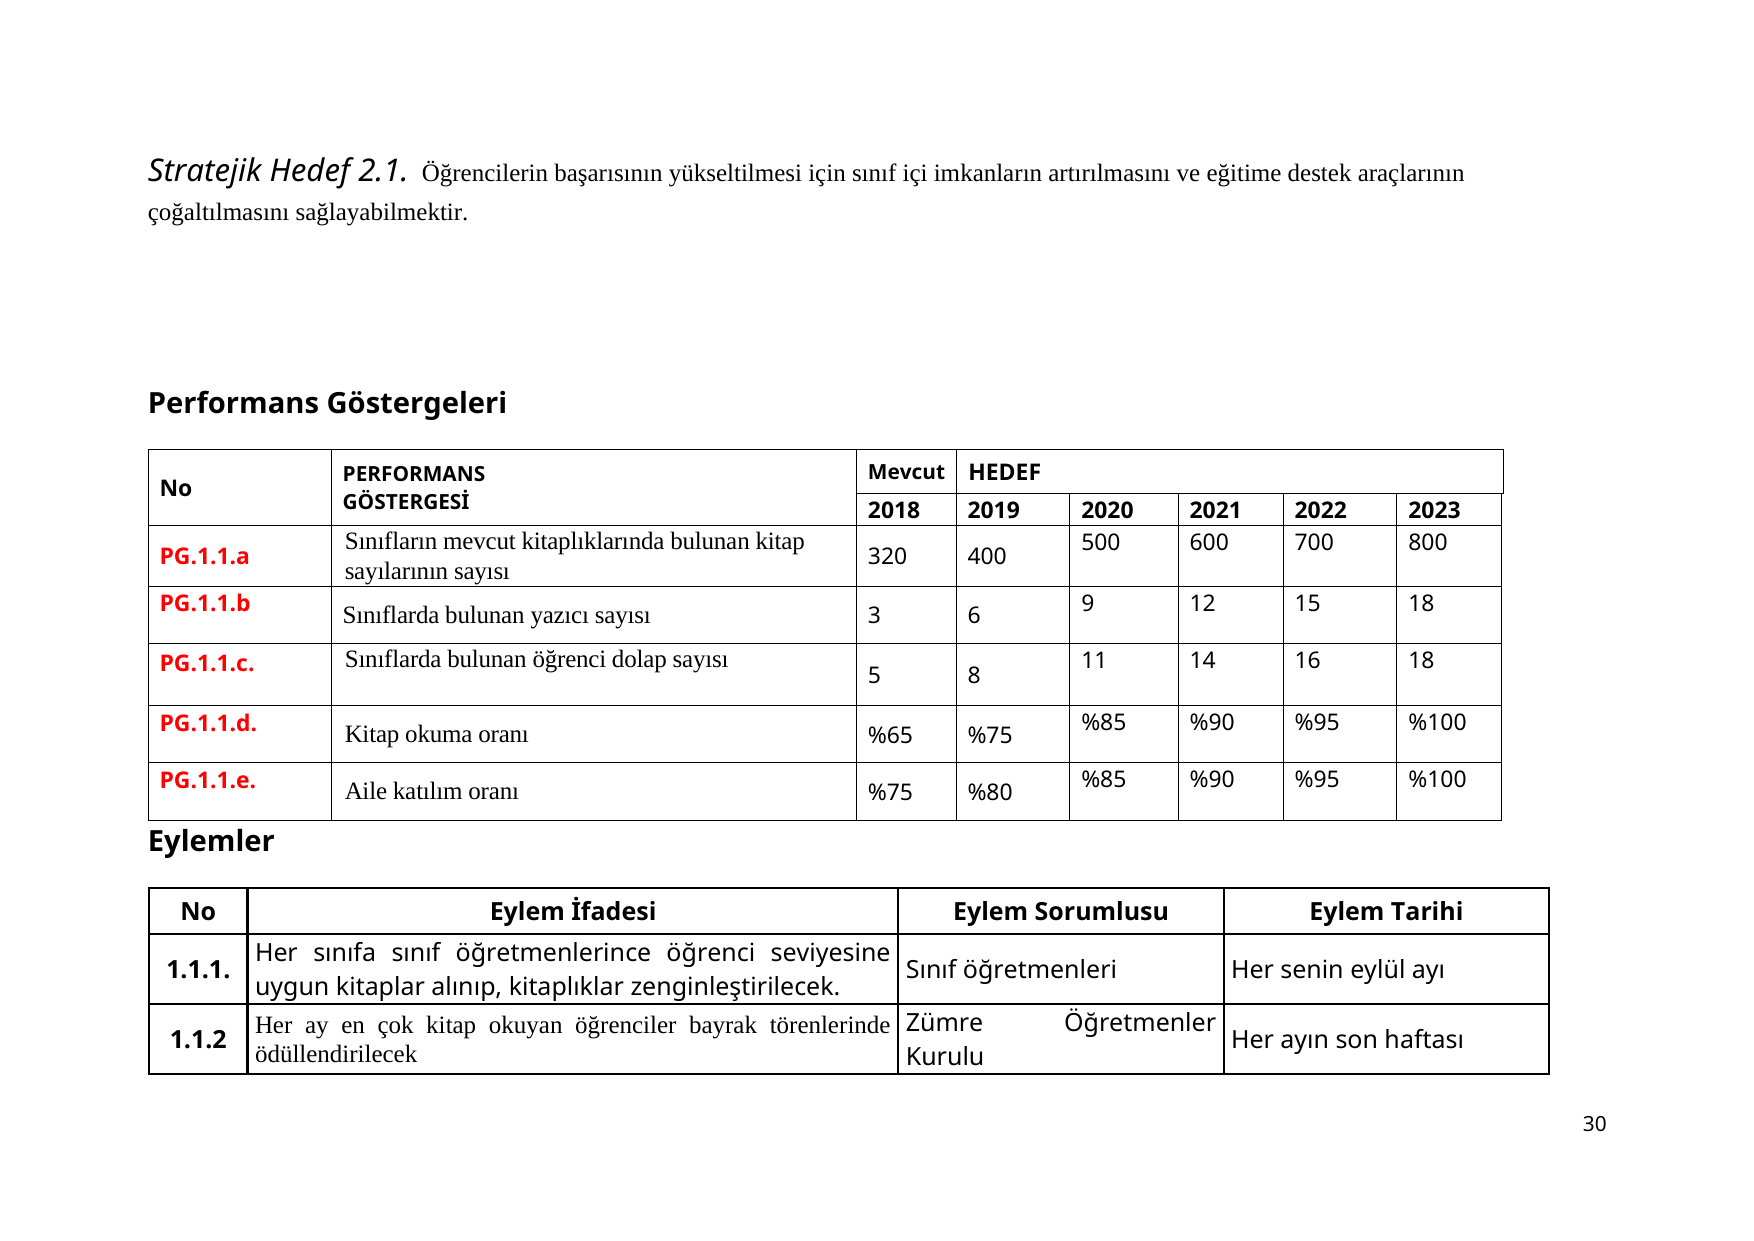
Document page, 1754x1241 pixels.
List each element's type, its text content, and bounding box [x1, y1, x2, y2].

table_cell Her ay en çok kitap okuyan öğrenciler bayrak törenlerinde ödüllendirilecek [249, 1005, 897, 1073]
table_cell 2021 [1179, 494, 1283, 525]
text Eylemler [148, 821, 1606, 860]
table_header HEDEF [957, 450, 1503, 493]
table_cell 6 [957, 587, 1069, 643]
table_cell %90 [1179, 706, 1283, 762]
table_cell Sınıfların mevcut kitaplıklarında bulunan kitap sayılarının sayısı [332, 526, 856, 586]
table_cell 11 [1070, 644, 1178, 705]
table_cell %100 [1397, 706, 1501, 762]
table_cell 9 [1070, 587, 1178, 643]
table_cell 2018 [857, 494, 956, 525]
table_cell Sınıflarda bulunan öğrenci dolap sayısı [332, 644, 856, 705]
table_header No [149, 450, 331, 525]
table_cell 700 [1284, 526, 1396, 586]
table_cell %90 [1179, 763, 1283, 819]
table_cell 320 [857, 526, 956, 586]
table_cell 2020 [1070, 494, 1178, 525]
table_cell 800 [1397, 526, 1501, 586]
table_cell PG.1.1.e. [149, 763, 331, 819]
table_cell Sınıf öğretmenleri [899, 935, 1223, 1003]
table_cell %65 [857, 706, 956, 762]
table_cell 600 [1179, 526, 1283, 586]
table_cell PG.1.1.b [149, 587, 331, 643]
table_cell PG.1.1.d. [149, 706, 331, 762]
table_cell %75 [957, 706, 1069, 762]
table_cell Aile katılım oranı [332, 763, 856, 819]
table_cell 500 [1070, 526, 1178, 586]
table_header Eylem Sorumlusu [899, 889, 1223, 933]
table_cell 1.1.1. [150, 935, 246, 1003]
table_cell 8 [957, 644, 1069, 705]
table_cell 18 [1397, 587, 1501, 643]
table_cell %75 [857, 763, 956, 819]
table_cell PG.1.1.c. [149, 644, 331, 705]
table_cell 2022 [1284, 494, 1396, 525]
table_cell %85 [1070, 763, 1178, 819]
table_header Eylem İfadesi [249, 889, 897, 933]
table_cell Her sınıfa sınıf öğretmenlerince öğrenci seviyesine uygun kitaplar alınıp, kitaplıklar zenginleştirilecek. [249, 935, 897, 1003]
table_cell PG.1.1.a [149, 526, 331, 586]
table_cell Her senin eylül ayı [1225, 935, 1548, 1003]
table_cell 15 [1284, 587, 1396, 643]
table_cell %95 [1284, 706, 1396, 762]
table_cell 1.1.2 [150, 1005, 246, 1073]
table_cell %85 [1070, 706, 1178, 762]
table_cell 400 [957, 526, 1069, 586]
table_cell 14 [1179, 644, 1283, 705]
table_cell 3 [857, 587, 956, 643]
table_header Eylem Tarihi [1225, 889, 1548, 933]
table_cell 18 [1397, 644, 1501, 705]
table_header No [150, 889, 246, 933]
table_cell Her ayın son haftası [1225, 1005, 1548, 1073]
table_cell %100 [1397, 763, 1501, 819]
table_cell 5 [857, 644, 956, 705]
table_cell 12 [1179, 587, 1283, 643]
table_cell Kitap okuma oranı [332, 706, 856, 762]
table_cell %80 [957, 763, 1069, 819]
text Performans Göstergeleri [148, 382, 1606, 422]
table_header PERFORMANS GÖSTERGESİ [332, 450, 856, 525]
table_cell 2019 [957, 494, 1069, 525]
table_cell %95 [1284, 763, 1396, 819]
table_cell 16 [1284, 644, 1396, 705]
table_cell 2023 [1397, 494, 1501, 525]
table_header Mevcut [857, 450, 956, 493]
table_cell Sınıflarda bulunan yazıcı sayısı [332, 587, 856, 643]
table_cell Zümre Öğretmenler Kurulu [899, 1005, 1223, 1073]
text Stratejik Hedef 2.1. Öğrencilerin başarısının yükseltilmesi için sınıf içi imkanların artırılmasını ve eğitime destek araçlarının çoğaltılmasını sağlayabilmektir. [148, 148, 1606, 226]
